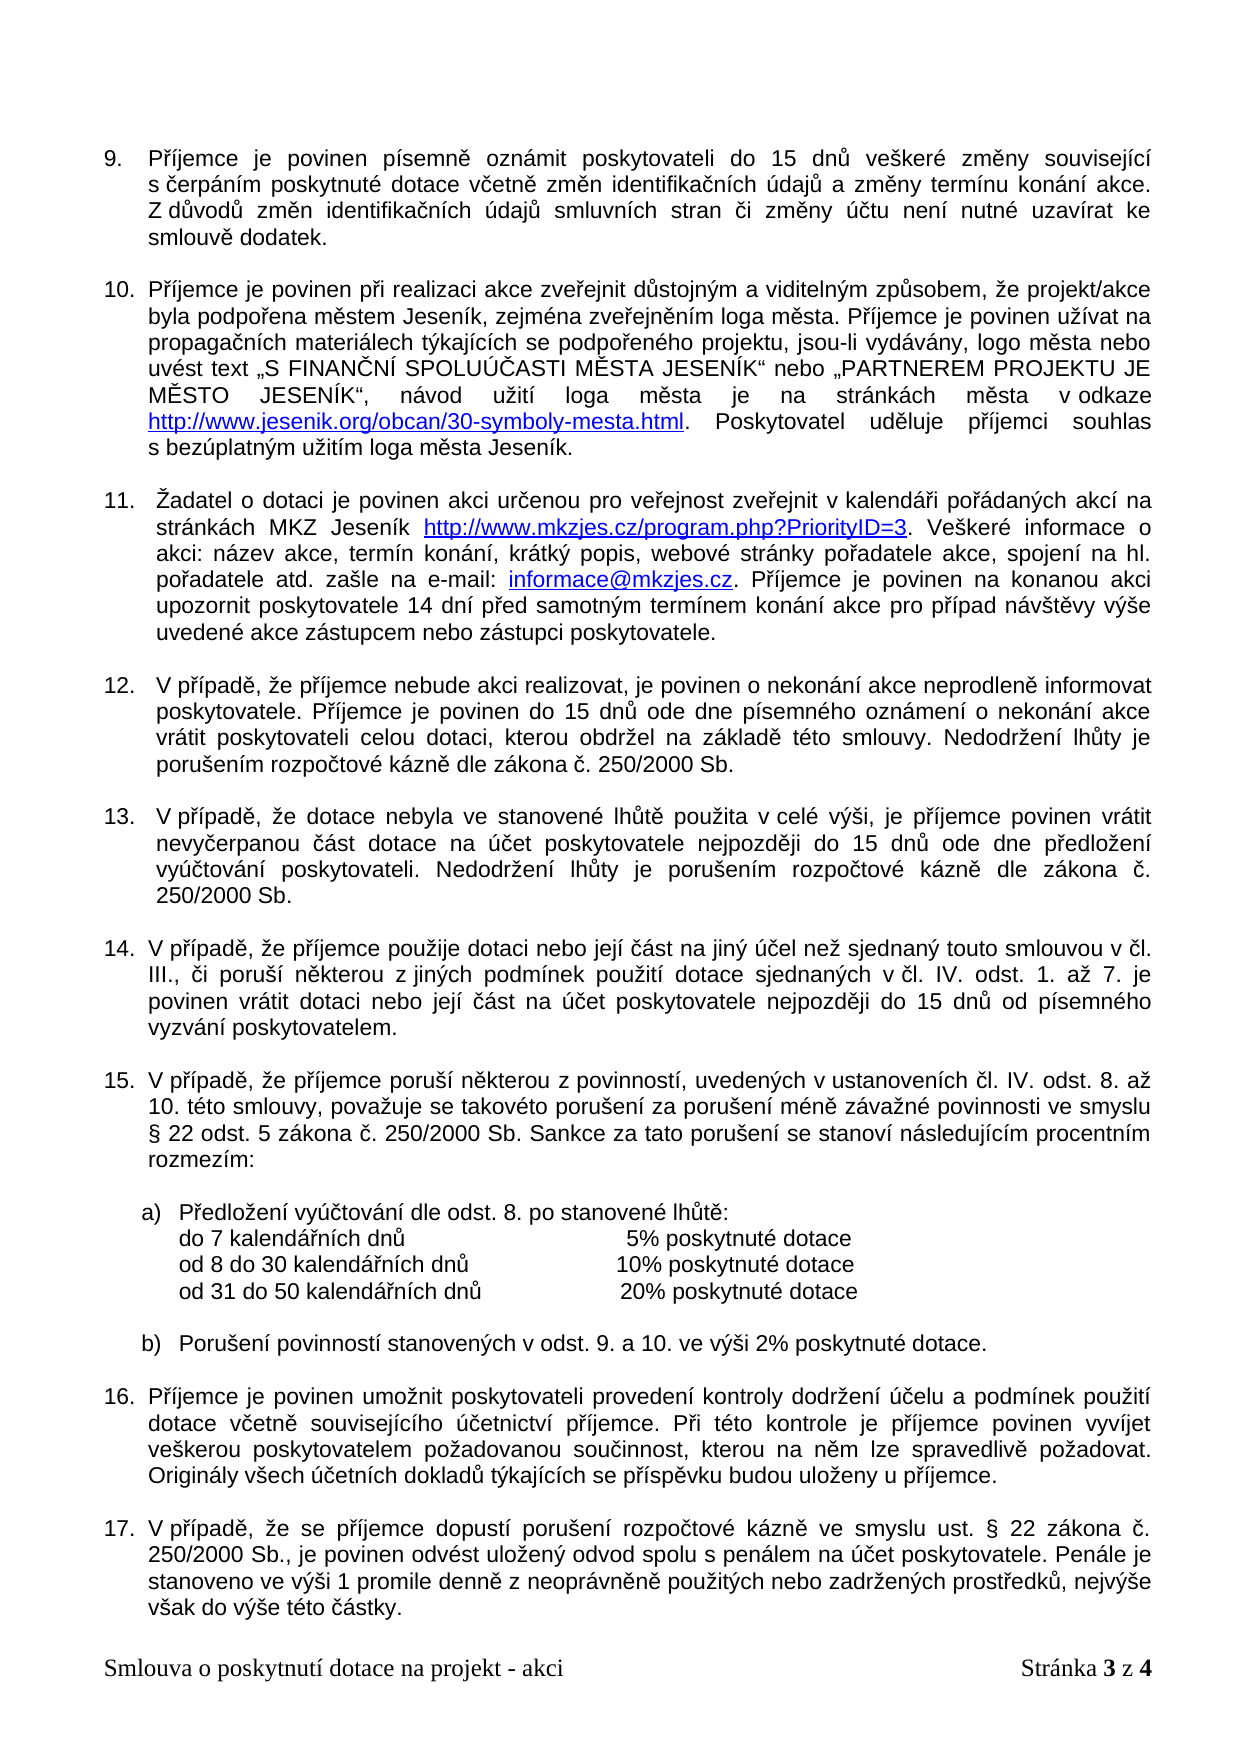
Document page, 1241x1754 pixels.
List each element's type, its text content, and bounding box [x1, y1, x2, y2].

list Porušení povinností stanovených v odst. 9. a 10. ve výši 2% poskytnuté dotace. [141, 1330, 1152, 1357]
list Žadatel o dotaci je povinen akci určenou pro veřejnost zveřejnit v kalendáři pořádaných akcí na stránkách MKZ Jeseník http://www.mkzjes.cz/program.php?PriorityID=3. Veškeré informace o akci: název akce, termín konání, krátký popis, webové stránky pořadatele akce, spojení na hl. pořadatele atd. zašle na e-mail: informace@mkzjes.cz. Příjemce je povinen na konanou akci upozornit poskytovatele 14 dní před samotným termínem konání akce pro případ návštěvy výše uvedené akce zástupcem nebo zástupci poskytovatele. [103, 487, 1152, 645]
list Příjemce je povinen při realizaci akce zveřejnit důstojným a viditelným způsobem, že projekt/akce byla podpořena městem Jeseník, zejména zveřejněním loga města. Příjemce je povinen užívat na propagačních materiálech týkajících se podpořeného projektu, jsou-li vydávány, logo města nebo uvést text „S FINANČNÍ SPOLUÚČASTI MĚSTA JESENÍK“ nebo „PARTNEREM PROJEKTU JE MĚSTO JESENÍK“, návod užití loga města je na stránkách města v odkaze http://www.jesenik.org/obcan/30-symboly-mesta.html. Poskytovatel uděluje příjemci souhlas s bezúplatným užitím loga města Jeseník. [103, 276, 1152, 461]
list Příjemce je povinen umožnit poskytovateli provedení kontroly dodržení účelu a podmínek použití dotace včetně souvisejícího účetnictví příjemce. Při této kontrole je příjemce povinen vyvíjet veškerou poskytovatelem požadovanou součinnost, kterou na něm lze spravedlivě požadovat. Originály všech účetních dokladů týkajících se příspěvku budou uloženy u příjemce. [103, 1383, 1152, 1488]
text od 31 do 50 kalendářních dnů 20% poskytnuté dotace [178, 1278, 1152, 1304]
list Příjemce je povinen písemně oznámit poskytovateli do 15 dnů veškeré změny související s čerpáním poskytnuté dotace včetně změn identifikačních údajů a změny termínu konání akce. Z důvodů změn identifikačních údajů smluvních stran či změny účtu není nutné uzavírat ke smlouvě dodatek. [103, 144, 1152, 250]
list Předložení vyúčtování dle odst. 8. po stanovené lhůtě: [141, 1199, 1152, 1225]
list V případě, že příjemce poruší některou z povinností, uvedených v ustanoveních čl. IV. odst. 8. až 10. této smlouvy, považuje se takovéto porušení za porušení méně závažné povinnosti ve smyslu § 22 odst. 5 zákona č. 250/2000 Sb. Sankce za tato porušení se stanoví následujícím procentním rozmezím: [103, 1067, 1152, 1172]
list V případě, že příjemce nebude akci realizovat, je povinen o nekonání akce neprodleně informovat poskytovatele. Příjemce je povinen do 15 dnů ode dne písemného oznámení o nekonání akce vrátit poskytovateli celou dotaci, kterou obdržel na základě této smlouvy. Nedodržení lhůty je porušením rozpočtové kázně dle zákona č. 250/2000 Sb. [103, 672, 1152, 777]
text od 8 do 30 kalendářních dnů 10% poskytnuté dotace [178, 1251, 1152, 1278]
text do 7 kalendářních dnů 5% poskytnuté dotace [178, 1225, 1152, 1251]
list V případě, že dotace nebyla ve stanovené lhůtě použita v celé výši, je příjemce povinen vrátit nevyčerpanou část dotace na účet poskytovatele nejpozději do 15 dnů ode dne předložení vyúčtování poskytovateli. Nedodržení lhůty je porušením rozpočtové kázně dle zákona č. 250/2000 Sb. [103, 803, 1152, 909]
list V případě, že se příjemce dopustí porušení rozpočtové kázně ve smyslu ust. § 22 zákona č. 250/2000 Sb., je povinen odvést uložený odvod spolu s penálem na účet poskytovatele. Penále je stanoveno ve výši 1 promile denně z neoprávněně použitých nebo zadržených prostředků, nejvýše však do výše této částky. [103, 1515, 1152, 1620]
list V případě, že příjemce použije dotaci nebo její část na jiný účel než sjednaný touto smlouvou v čl. III., či poruší některou z jiných podmínek použití dotace sjednaných v čl. IV. odst. 1. až 7. je povinen vrátit dotaci nebo její část na účet poskytovatele nejpozději do 15 dnů od písemného vyzvání poskytovatelem. [103, 935, 1152, 1041]
